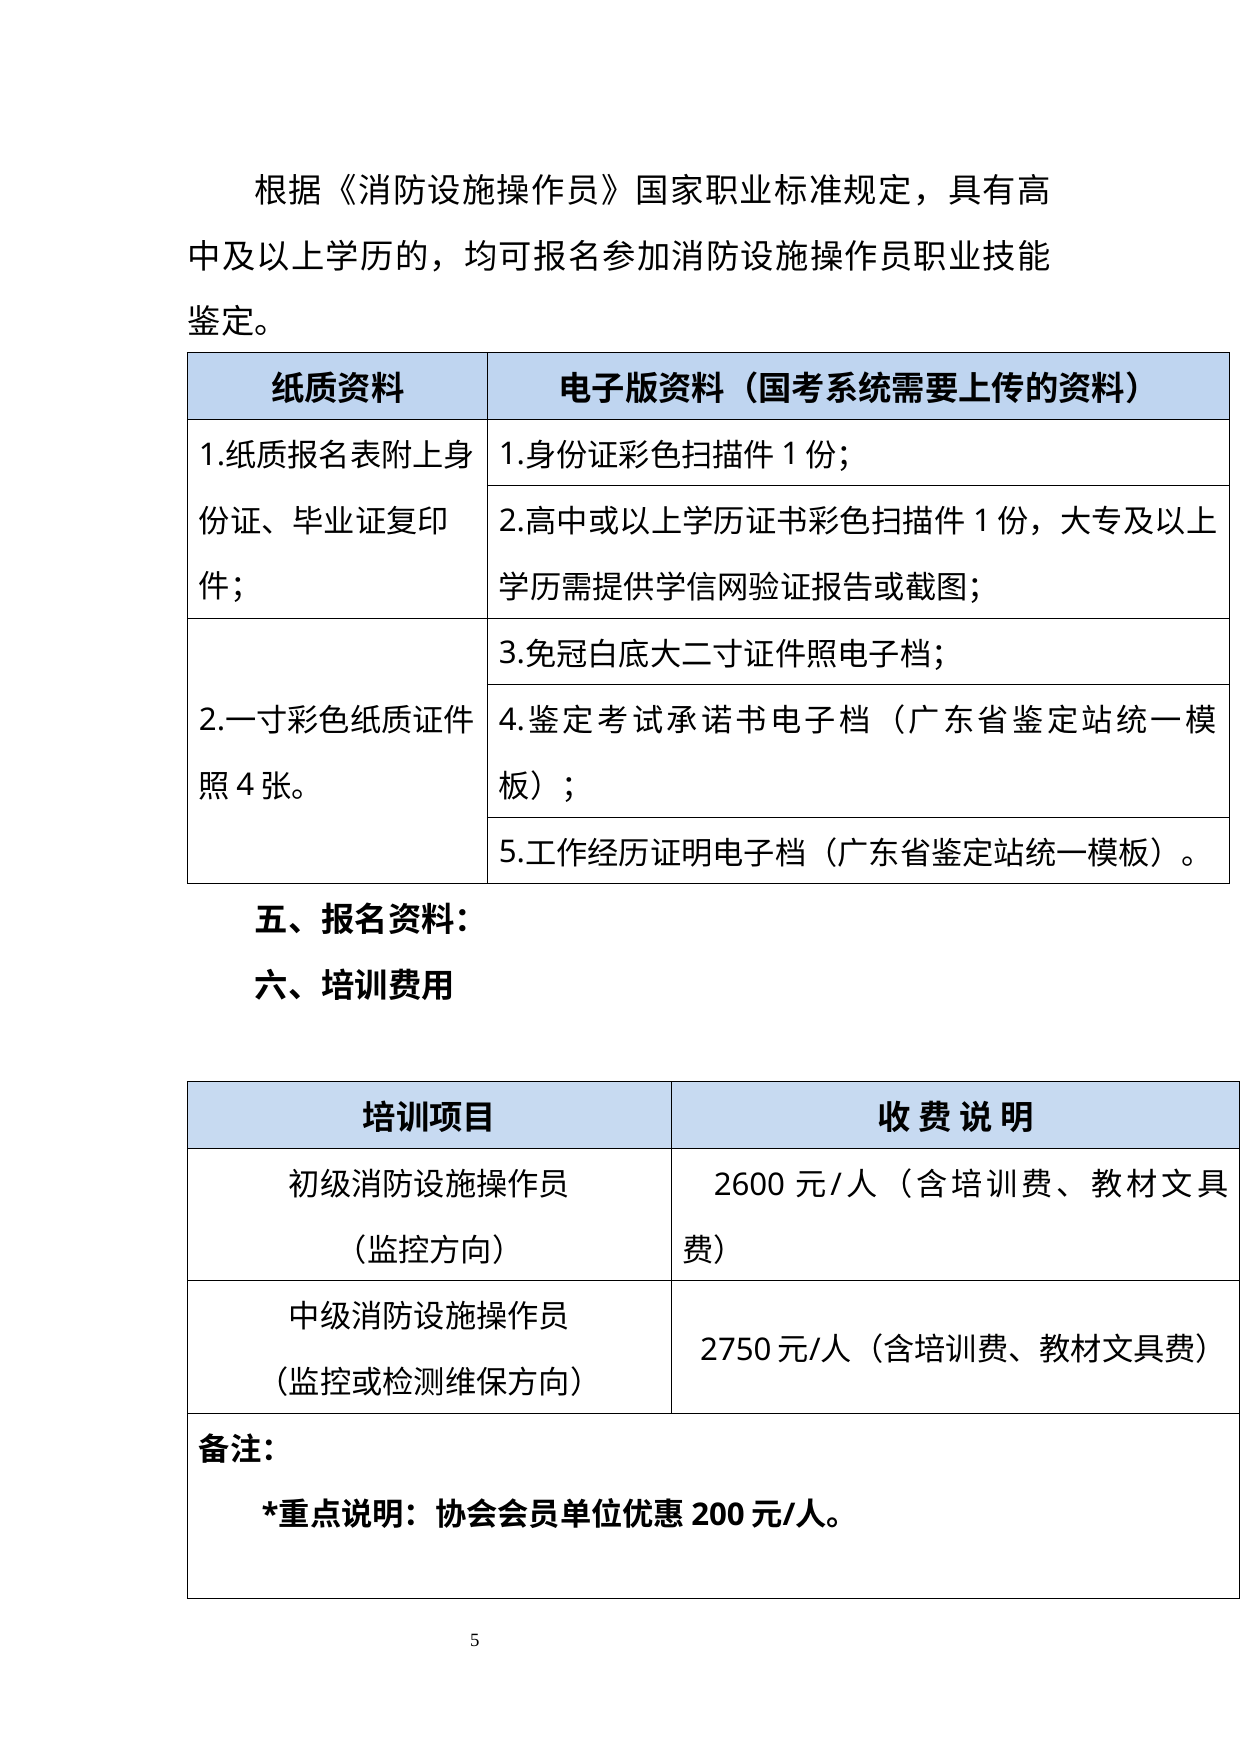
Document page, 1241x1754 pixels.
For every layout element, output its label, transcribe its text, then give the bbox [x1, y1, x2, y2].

table_cell 2.一寸彩色纸质证件照4张。 [188, 619, 487, 883]
text 六、培训费用 [187, 950, 1053, 1016]
text 根据《消防设施操作员》国家职业标准规定，具有高中及以上学历的，均可报名参加消防设施操作员职业技能鉴定。 [187, 155, 1053, 352]
table_cell 2750元/人（含培训费、教材文具费） [672, 1281, 1239, 1412]
table_cell 2.高中或以上学历证书彩色扫描件1份，大专及以上学历需提供学信网验证报告或截图； [488, 486, 1229, 618]
table_cell 1.身份证彩色扫描件1份； [488, 420, 1229, 485]
table_cell 5.工作经历证明电子档（广东省鉴定站统一模板）。 [488, 818, 1229, 883]
table_cell 3.免冠白底大二寸证件照电子档； [488, 619, 1229, 684]
table_cell 初级消防设施操作员 （监控方向） [188, 1149, 671, 1280]
table_cell 中级消防设施操作员 （监控或检测维保方向） [188, 1281, 671, 1412]
table_header 收 费 说 明 [672, 1082, 1239, 1148]
table_header 纸质资料 [188, 353, 487, 419]
table_header 培训项目 [188, 1082, 671, 1148]
table_cell 4.鉴定考试承诺书电子档（广东省鉴定站统一模板）； [488, 685, 1229, 817]
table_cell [188, 1414, 1239, 1598]
text 五、报名资料： [187, 884, 1053, 950]
table_cell 2600元/人（含培训费、教材文具费） [672, 1149, 1239, 1280]
table_header 电子版资料（国考系统需要上传的资料） [488, 353, 1229, 419]
table_cell 1.纸质报名表附上身份证、毕业证复印件； [188, 420, 487, 618]
